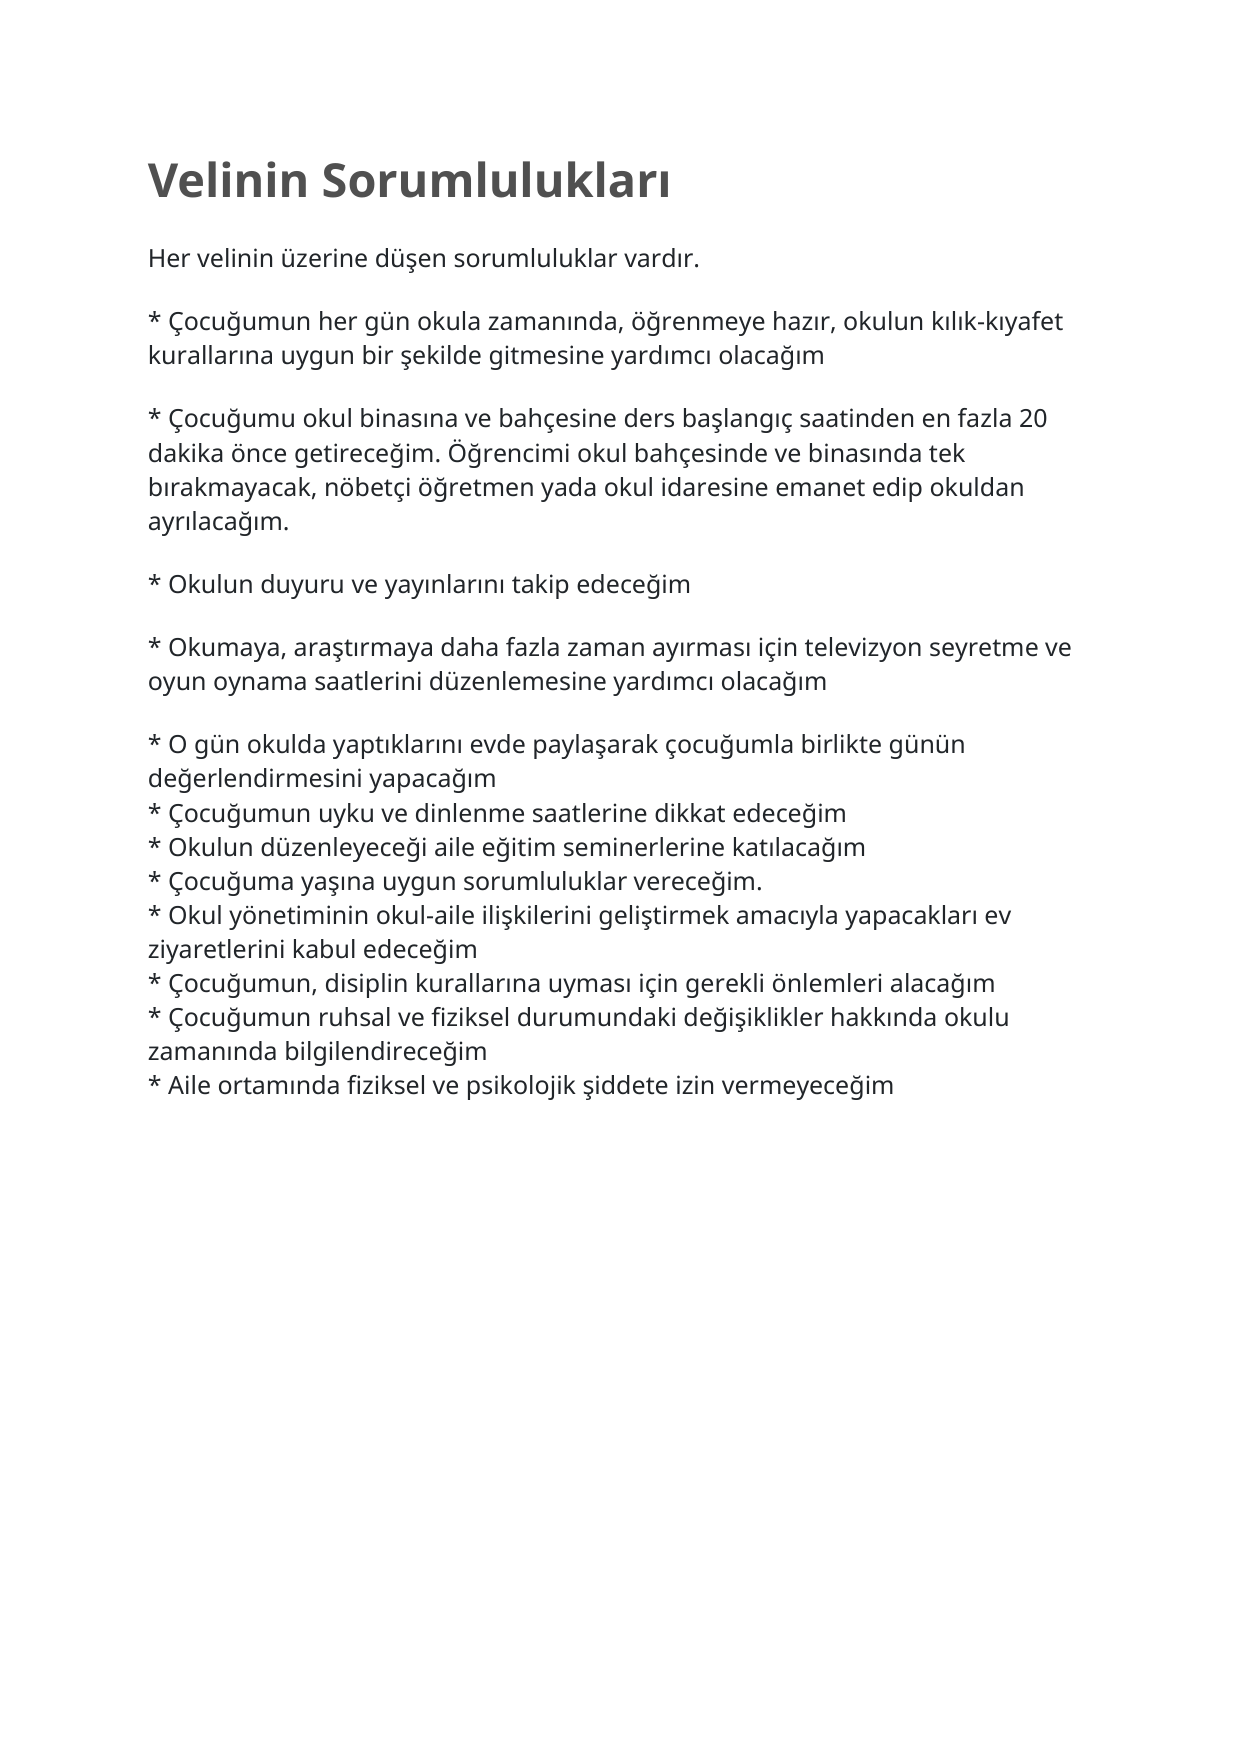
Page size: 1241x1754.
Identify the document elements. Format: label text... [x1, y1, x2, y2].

text * Çocuğumu okul binasına ve bahçesine ders başlangıç saatinden en fazla 20 dakika önce getireceğim. Öğrencimi okul bahçesinde ve binasında tek bırakmayacak, nöbetçi öğretmen yada okul idaresine emanet edip okuldan ayrılacağım. [148, 401, 1093, 537]
text * O gün okulda yaptıklarını evde paylaşarak çocuğumla birlikte günün değerlendirmesini yapacağım * Çocuğumun uyku ve dinlenme saatlerine dikkat edeceğim * Okulun düzenleyeceği aile eğitim seminerlerine katılacağım * Çocuğuma yaşına uygun sorumluluklar vereceğim. * Okul yönetiminin okul-aile ilişkilerini geliştirmek amacıyla yapacakları ev ziyaretlerini kabul edeceğim * Çocuğumun, disiplin kurallarına uyması için gerekli önlemleri alacağım * Çocuğumun ruhsal ve fiziksel durumundaki değişiklikler hakkında okulu zamanında bilgilendireceğim * Aile ortamında fiziksel ve psikolojik şiddete izin vermeyeceğim [148, 727, 1093, 1102]
text * Okulun duyuru ve yayınlarını takip edeceğim [148, 567, 1093, 601]
text Velinin Sorumlulukları [148, 148, 1093, 211]
text * Çocuğumun her gün okula zamanında, öğrenmeye hazır, okulun kılık-kıyafet kurallarına uygun bir şekilde gitmesine yardımcı olacağım [148, 304, 1093, 372]
text * Okumaya, araştırmaya daha fazla zaman ayırması için televizyon seyretme ve oyun oynama saatlerini düzenlemesine yardımcı olacağım [148, 630, 1093, 698]
text Her velinin üzerine düşen sorumluluklar vardır. [148, 241, 1093, 275]
